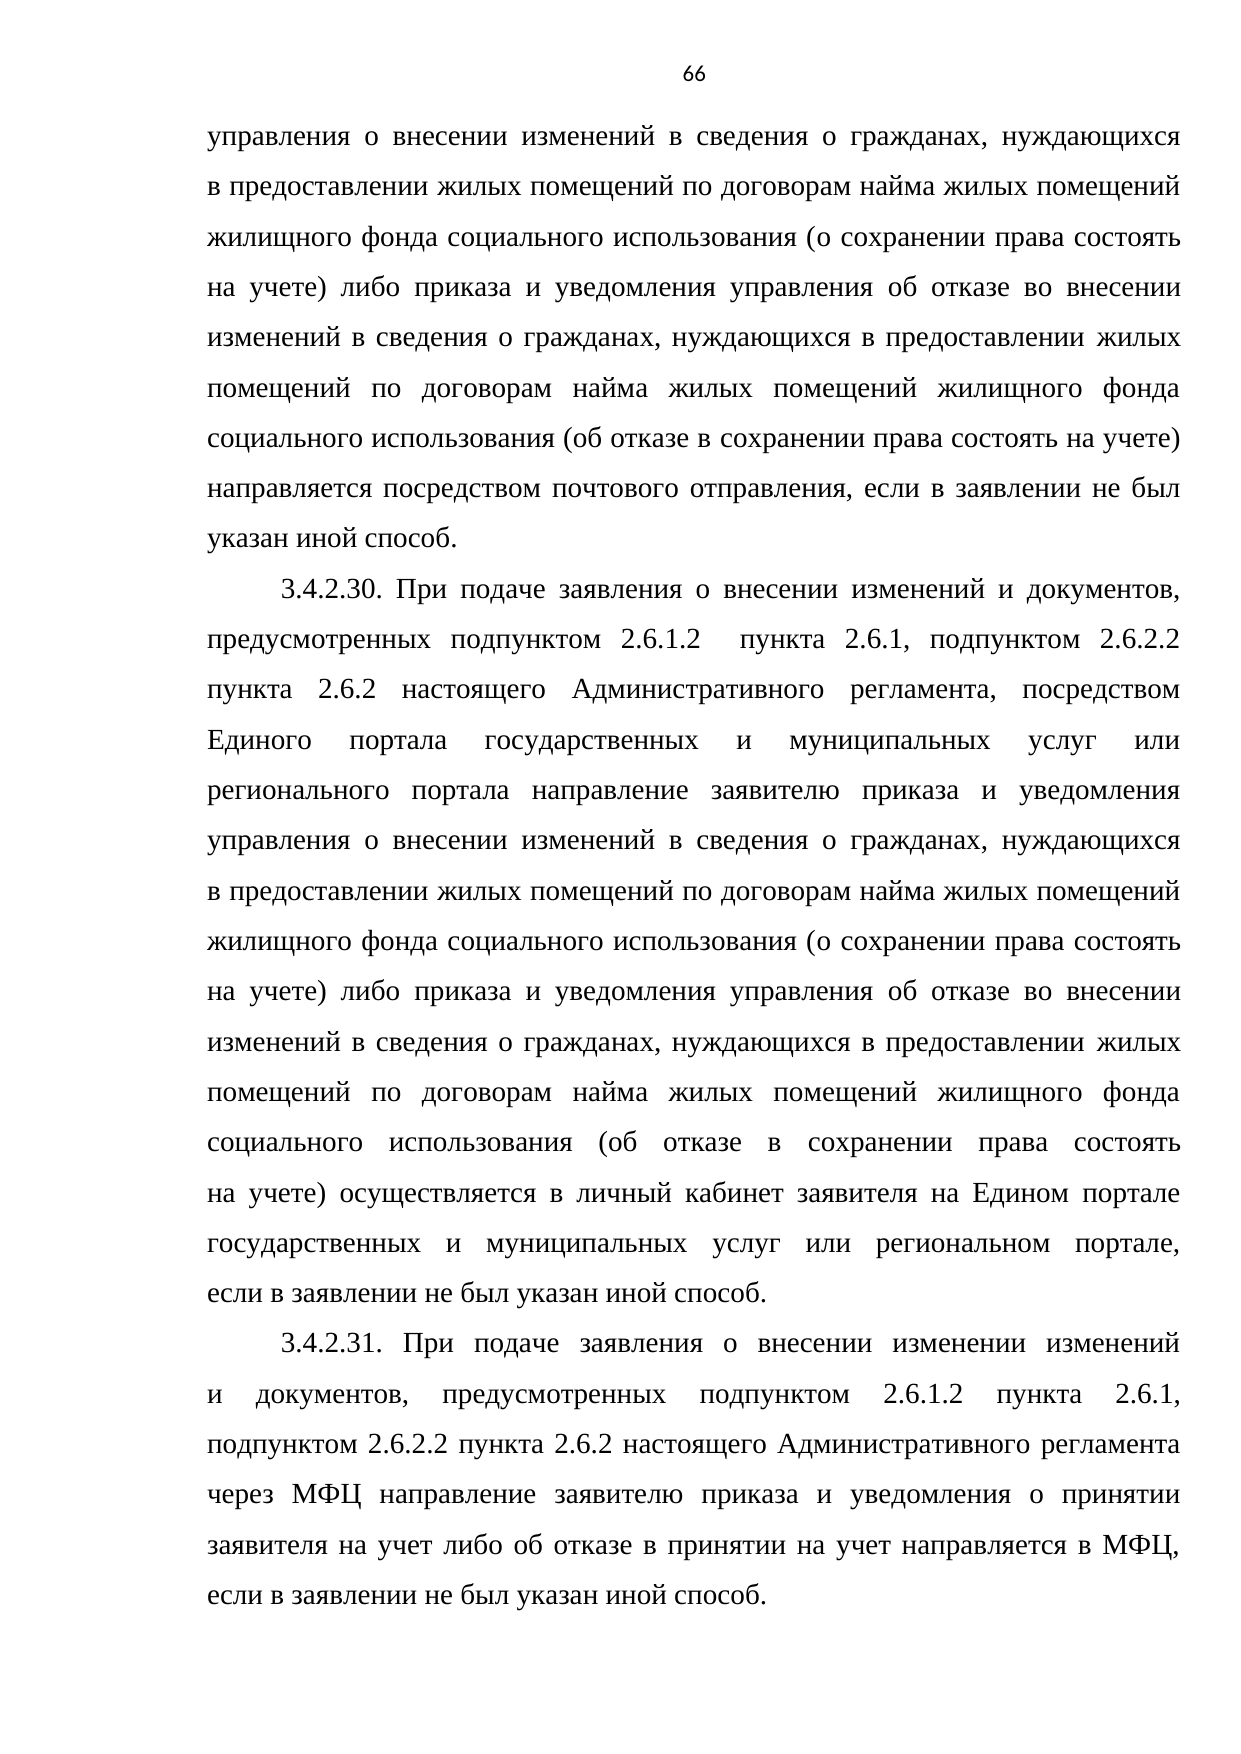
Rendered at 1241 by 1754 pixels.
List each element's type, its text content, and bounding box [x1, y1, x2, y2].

text 3.4.2.31. При подаче заявления о внесении изменении изменений и документов, предусмотренных подпунктом 2.6.1.2 пункта 2.6.1, подпунктом 2.6.2.2 пункта 2.6.2 настоящего Административного регламента через МФЦ направление заявителю приказа и уведомления о принятии заявителя на учет либо об отказе в принятии на учет направляется в МФЦ, если в заявлении не был указан иной способ. [207, 1326, 1181, 1611]
text 3.4.2.30. При подаче заявления о внесении изменений и документов, предусмотренных подпунктом 2.6.1.2 пункта 2.6.1, подпунктом 2.6.2.2 пункта 2.6.2 настоящего Административного регламента, посредством Единого портала государственных и муниципальных услуг или регионального портала направление заявителю приказа и уведомления управления о внесении изменений в сведения о гражданах, нуждающихся в предоставлении жилых помещений по договорам найма жилых помещений жилищного фонда социального использования (о сохранении права состоять на учете) либо приказа и уведомления управления об отказе во внесении изменений в сведения о гражданах, нуждающихся в предоставлении жилых помещений по договорам найма жилых помещений жилищного фонда социального использования (об отказе в сохранении права состоять на учете) осуществляется в личный кабинет заявителя на Едином портале государственных и муниципальных услуг или региональном портале, если в заявлении не был указан иной способ. [207, 571, 1181, 1309]
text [207, 118, 1181, 554]
